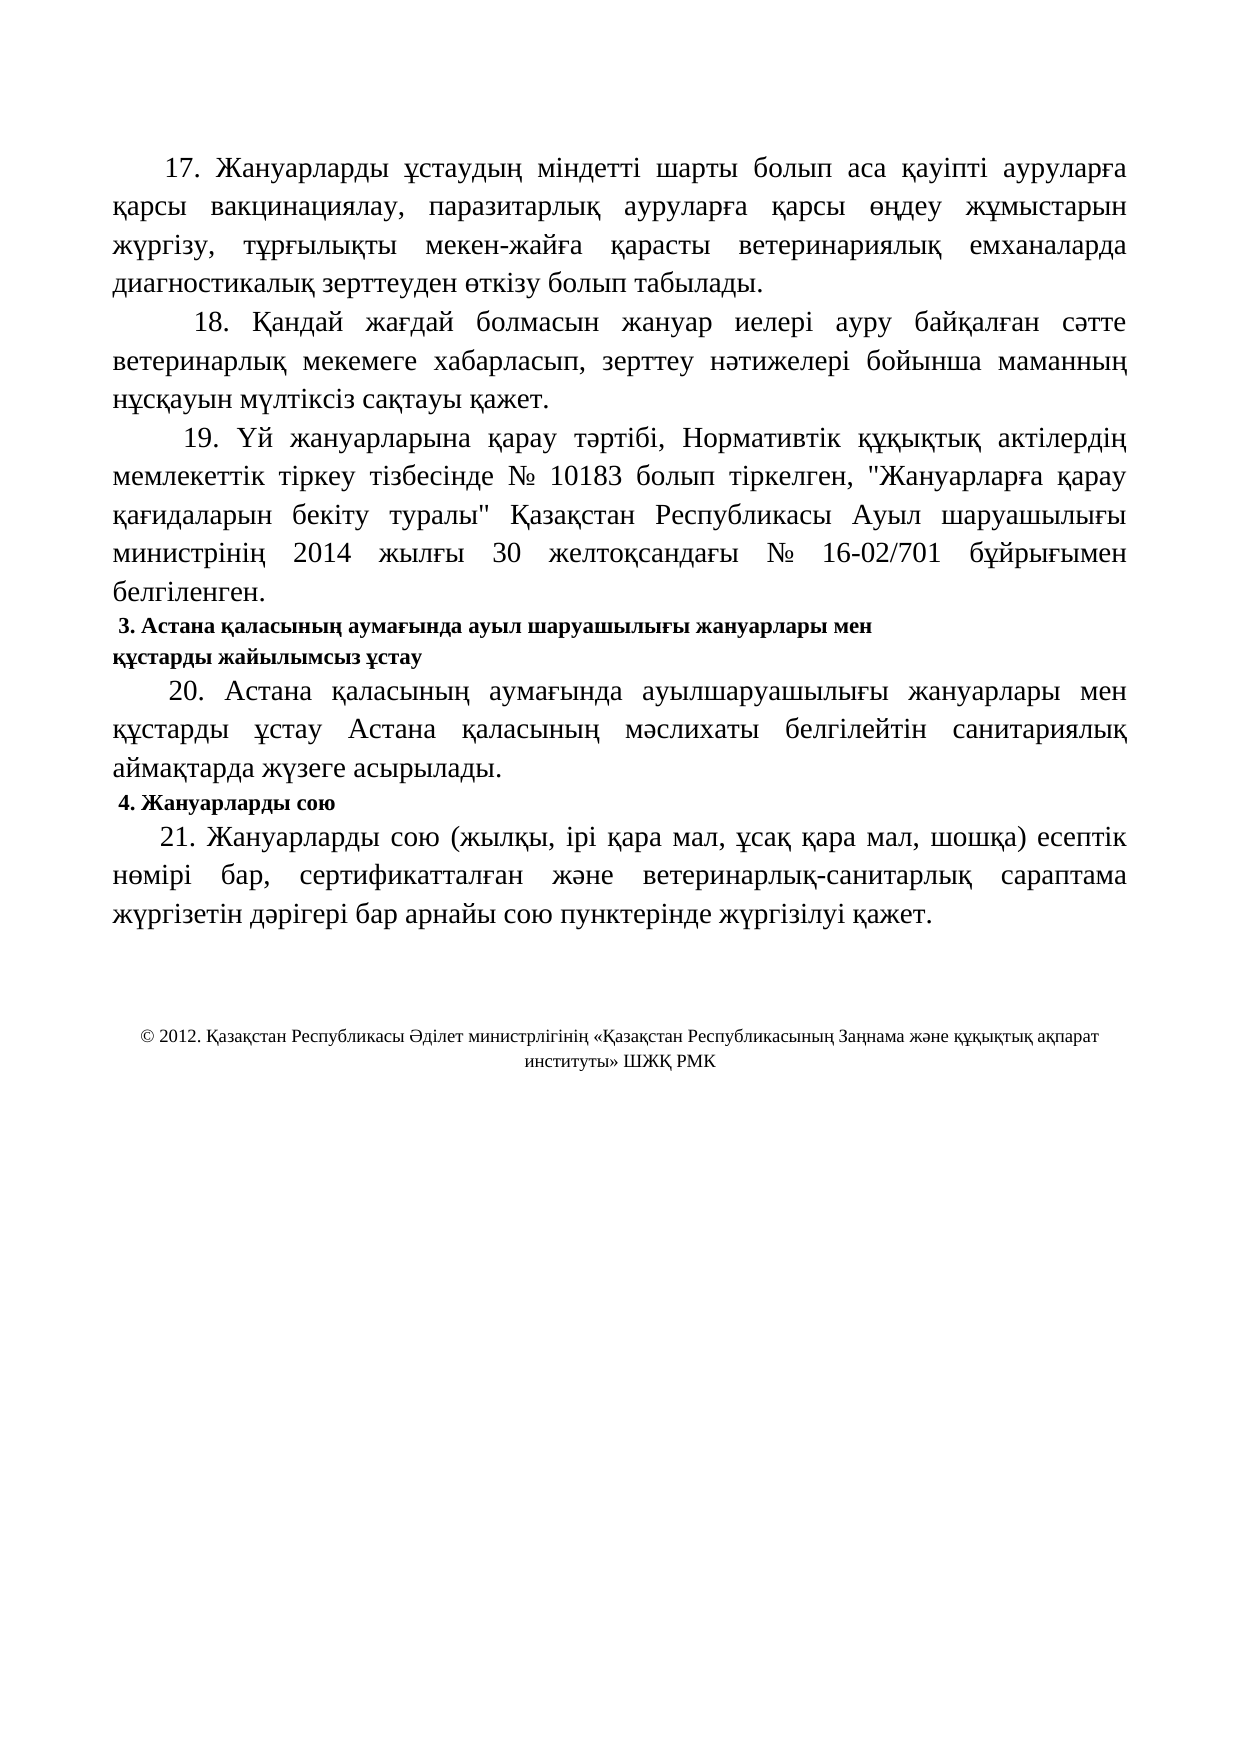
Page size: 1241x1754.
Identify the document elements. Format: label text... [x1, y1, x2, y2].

text 20. Астана қаласының аумағында ауылшаруашылығы жануарлары мен құстарды ұстау Астана қаласының мәслихаты белгілейтін санитариялық аймақтарда жүзеге асырылады. [112, 673, 1128, 783]
text 19. Үй жануарларына қарау тәртібі, Нормативтік құқықтық актілердің мемлекеттік тіркеу тізбесінде № 10183 болып тіркелген, "Жануарларға қарау қағидаларын бекіту туралы" Қазақстан Республикасы Ауыл шаруашылығы министрінің 2014 жылғы 30 желтоқсандағы № 16-02/701 бұйрығымен белгіленген. [112, 420, 1128, 607]
text 18. Қандай жағдай болмасын жануар иелері ауру байқалған сәтте ветеринарлық мекемеге хабарласып, зерттеу нәтижелері бойынша маманның нұсқауын мүлтіксіз сақтауы қажет. [112, 304, 1128, 415]
text © 2012. Қазақстан Республикасы Әділет министрлігінің «Қазақстан Республикасының Заңнама және құқықтық ақпарат институты» ШЖҚ РМК [112, 1025, 1128, 1071]
text 3. Астана қаласының аумағында ауыл шаруашылығы жануарлары мен құстарды жайылымсыз ұстау [112, 612, 1128, 669]
text 4. Жануарларды сою [112, 788, 1128, 815]
text 17. Жануарларды ұстаудың міндетті шарты болып аса қауіпті ауруларға қарсы вакцинациялау, паразитарлық ауруларға қарсы өңдеу жұмыстарын жүргізу, тұрғылықты мекен-жайға қарасты ветеринариялық емханаларда диагностикалық зерттеуден өткізу болып табылады. [112, 150, 1128, 299]
text 21. Жануарларды сою (жылқы, ірі қара мал, ұсақ қара мал, шошқа) есептік нөмірі бар, сертификатталған және ветеринарлық-санитарлық сараптама жүргізетін дәрігері бар арнайы сою пунктерінде жүргізілуі қажет. [112, 819, 1128, 929]
